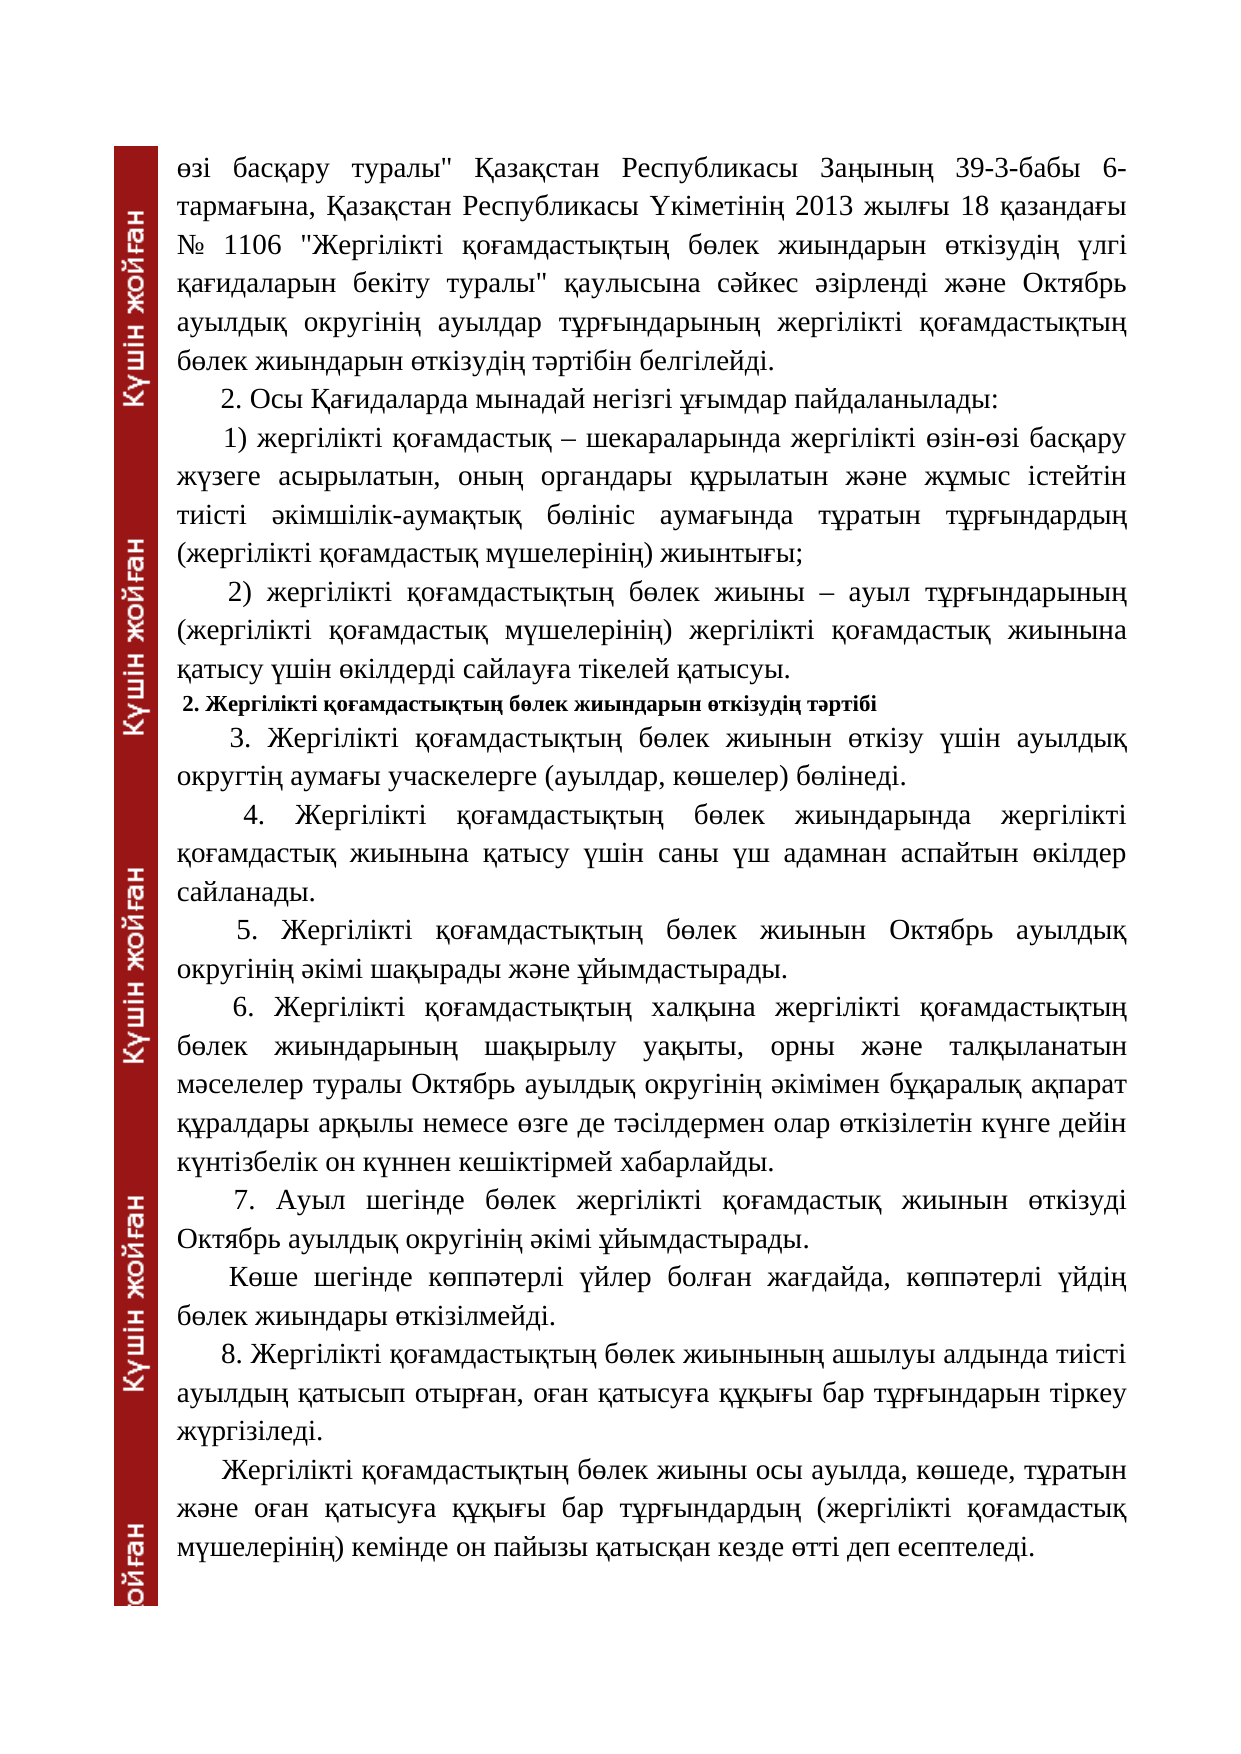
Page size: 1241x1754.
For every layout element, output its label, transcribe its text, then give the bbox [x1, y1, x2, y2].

picture [114, 1331, 158, 1336]
picture [114, 1177, 158, 1182]
picture [114, 1254, 158, 1259]
text 6. Жергілікті қоғамдастықтың халқына жергілікті қоғамдастықтың бөлек жиындарының шақырылу уақыты, орны және талқыланатын мәселелер туралы Октябрь ауылдық округінің әкімімен бұқаралық ақпарат құралдары арқылы немесе өзге де тәсілдермен олар өткізілетін күнге дейін күнтізбелік он күннен кешіктірмей хабарлайды. [112, 989, 1128, 1177]
text Жергілікті қоғамдастықтың бөлек жиыны осы ауылда, көшеде, тұратын және оған қатысуға құқығы бар тұрғындардың (жергілікті қоғамдастық мүшелерінің) кемінде он пайызы қатысқан кезде өтті деп есептеледі. [112, 1452, 1128, 1563]
picture [114, 792, 158, 797]
text 5. Жергілікті қоғамдастықтың бөлек жиынын Октябрь ауылдық округінің әкімі шақырады және ұйымдастырады. [112, 912, 1128, 984]
picture [114, 716, 158, 720]
picture [114, 569, 158, 574]
picture [114, 146, 158, 150]
text 2) жергілікті қоғамдастықтың бөлек жиыны – ауыл тұрғындарының (жергілікті қоғамдастық мүшелерінің) жергілікті қоғамдастық жиынына қатысу үшін өкілдерді сайлауға тікелей қатысуы. [112, 574, 1128, 684]
picture [114, 984, 158, 989]
picture [114, 907, 158, 912]
picture [114, 1447, 158, 1452]
text 7. Ауыл шегінде бөлек жергілікті қоғамдастық жиынын өткізуді Октябрь ауылдық округінің әкімі ұйымдастырады. [112, 1182, 1128, 1254]
picture [114, 684, 158, 689]
text 1) жергілікті қоғамдастық – шекараларында жергілікті өзін-өзі басқару жүзеге асырылатын, оның органдары құрылатын және жұмыс істейтін тиісті әкімшілік-аумақтық бөлініс аумағында тұратын тұрғындардың (жергілікті қоғамдастық мүшелерінің) жиынтығы; [112, 420, 1128, 569]
text 4. Жергілікті қоғамдастықтың бөлек жиындарында жергілікті қоғамдастық жиынына қатысу үшін саны үш адамнан аспайтын өкілдер сайланады. [112, 797, 1128, 907]
text 2. Жергілікті қоғамдастықтың бөлек жиындарын өткізудің тәртібі [112, 689, 1128, 716]
picture [114, 415, 158, 420]
picture [114, 376, 158, 381]
text 8. Жергілікті қоғамдастықтың бөлек жиынының ашылуы алдында тиісті ауылдың қатысып отырған, оған қатысуға құқығы бар тұрғындарын тіркеу жүргізіледі. [112, 1336, 1128, 1447]
text 2. Осы Қағидаларда мынадай негізгі ұғымдар пайдаланылады: [112, 381, 1128, 415]
text Көше шегінде көппәтерлі үйлер болған жағдайда, көппәтерлі үйдің бөлек жиындары өткізілмейді. [112, 1259, 1128, 1331]
text 3. Жергілікті қоғамдастықтың бөлек жиынын өткізу үшін ауылдық округтің аумағы учаскелерге (ауылдар, көшелер) бөлінеді. [112, 720, 1128, 792]
picture [114, 1563, 158, 1606]
